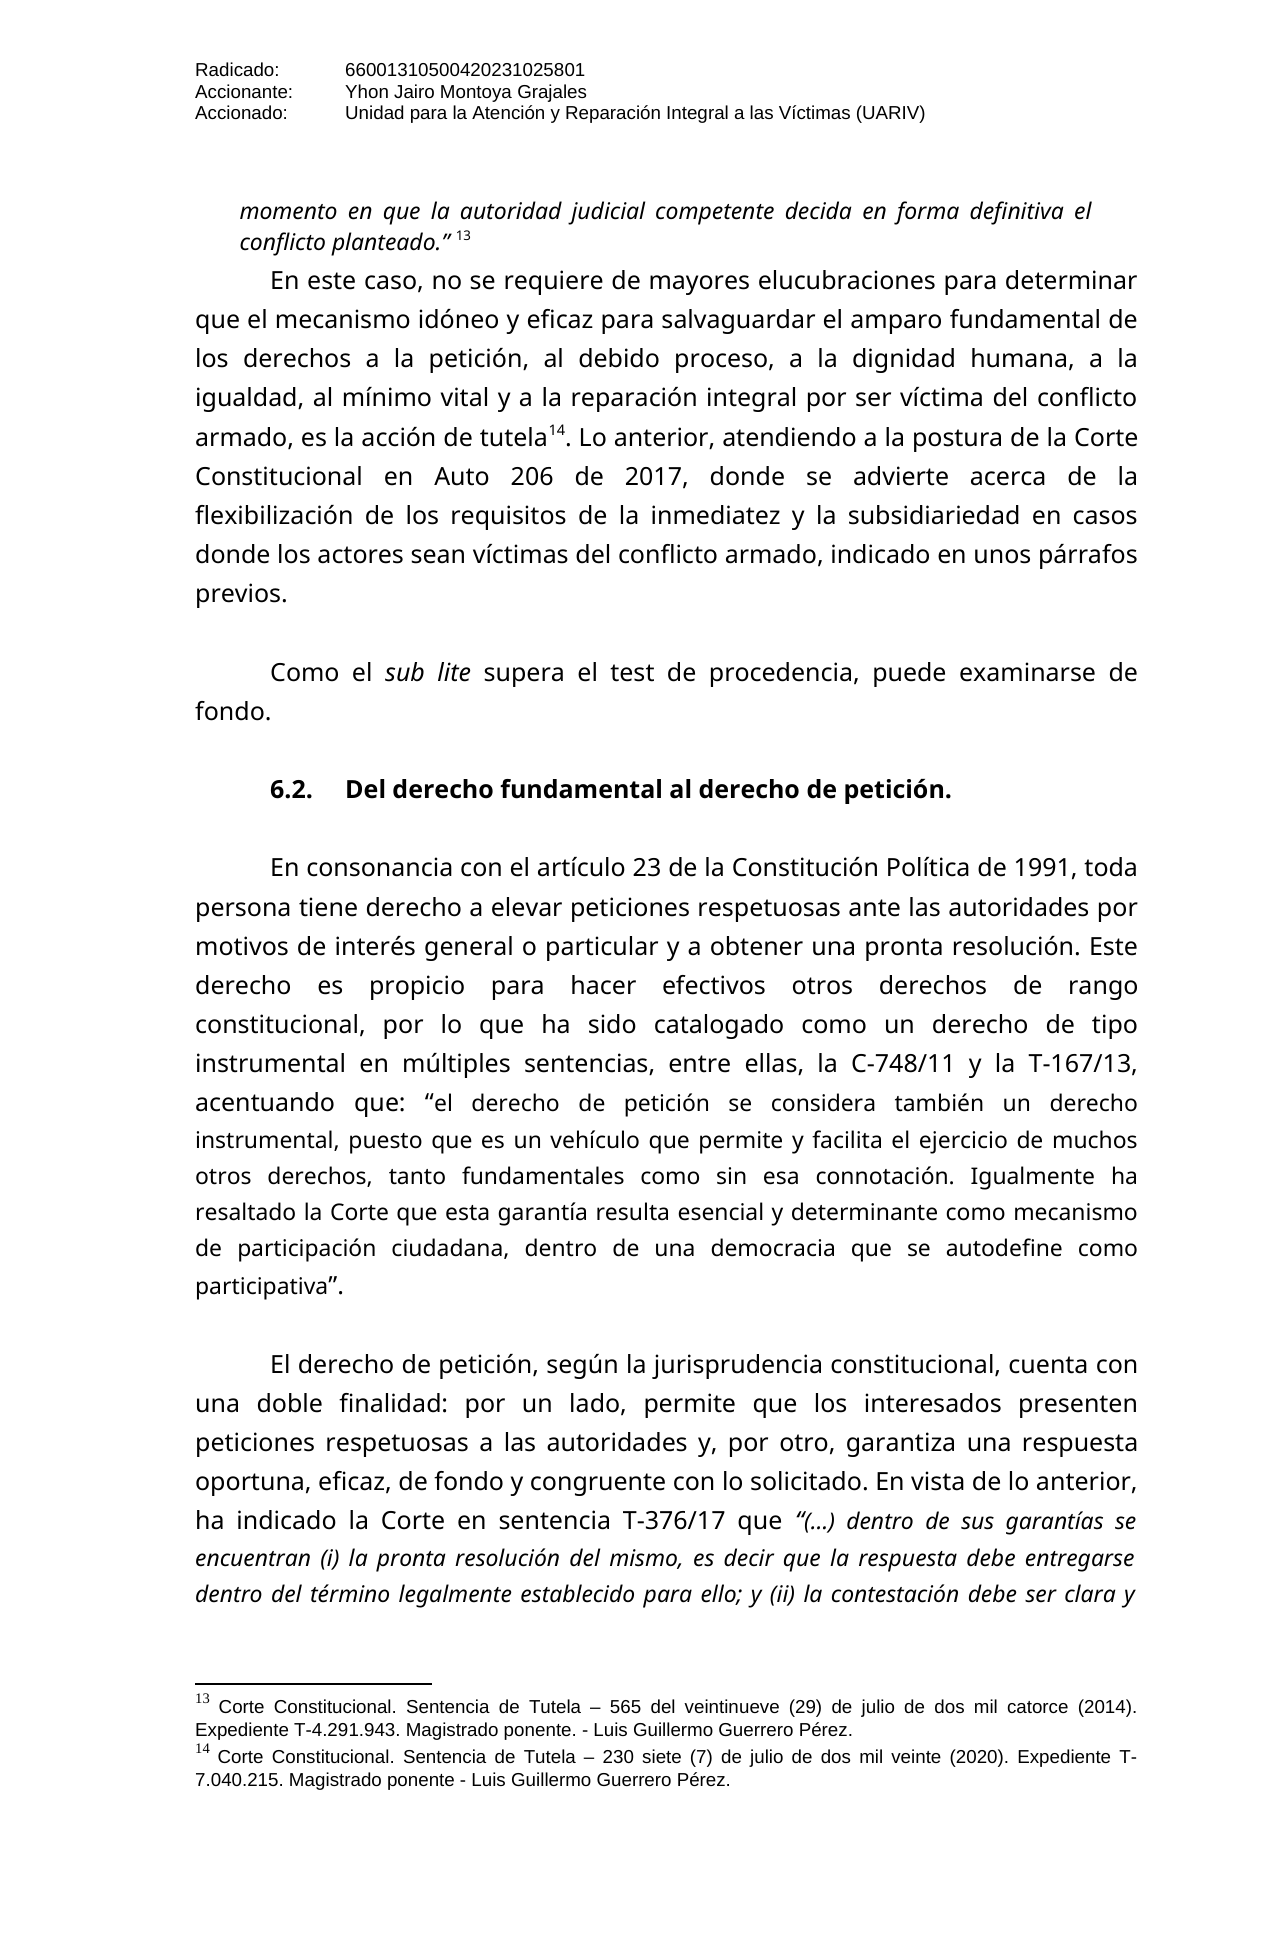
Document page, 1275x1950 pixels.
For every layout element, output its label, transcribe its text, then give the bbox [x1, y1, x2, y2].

list Del derecho fundamental al derecho de petición. [270, 772, 1139, 806]
text En este caso, no se requiere de mayores elucubraciones para determinar que el mecanismo idóneo y eficaz para salvaguardar el amparo fundamental de los derechos a la petición, al debido proceso, a la dignidad humana, a la igualdad, al mínimo vital y a la reparación integral por ser víctima del conflicto armado, es la acción de tutela. Lo anterior, atendiendo a la postura de la Corte Constitucional en Auto 206 de 2017, donde se advierte acerca de la flexibilización de los requisitos de la inmediatez y la subsidiariedad en casos donde los actores sean víctimas del conflicto armado, indicado en unos párrafos previos. [195, 262, 1139, 610]
text En consonancia con el artículo 23 de la Constitución Política de 1991, toda persona tiene derecho a elevar peticiones respetuosas ante las autoridades por motivos de interés general o particular y a obtener una pronta resolución. Este derecho es propicio para hacer efectivos otros derechos de rango constitucional, por lo que ha sido catalogado como un derecho de tipo instrumental en múltiples sentencias, entre ellas, la C-748/11 y la T-167/13, acentuando que: “el derecho de petición se considera también un derecho instrumental, puesto que es un vehículo que permite y facilita el ejercicio de muchos otros derechos, tanto fundamentales como sin esa connotación. Igualmente ha resaltado la Corte que esta garantía resulta esencial y determinante como mecanismo de participación ciudadana, dentro de una democracia que se autodefine como participativa”. [195, 850, 1139, 1302]
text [239, 195, 1095, 257]
text Como el sub lite supera el test de procedencia, puede examinarse de fondo. [195, 654, 1139, 727]
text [195, 1346, 1139, 1609]
